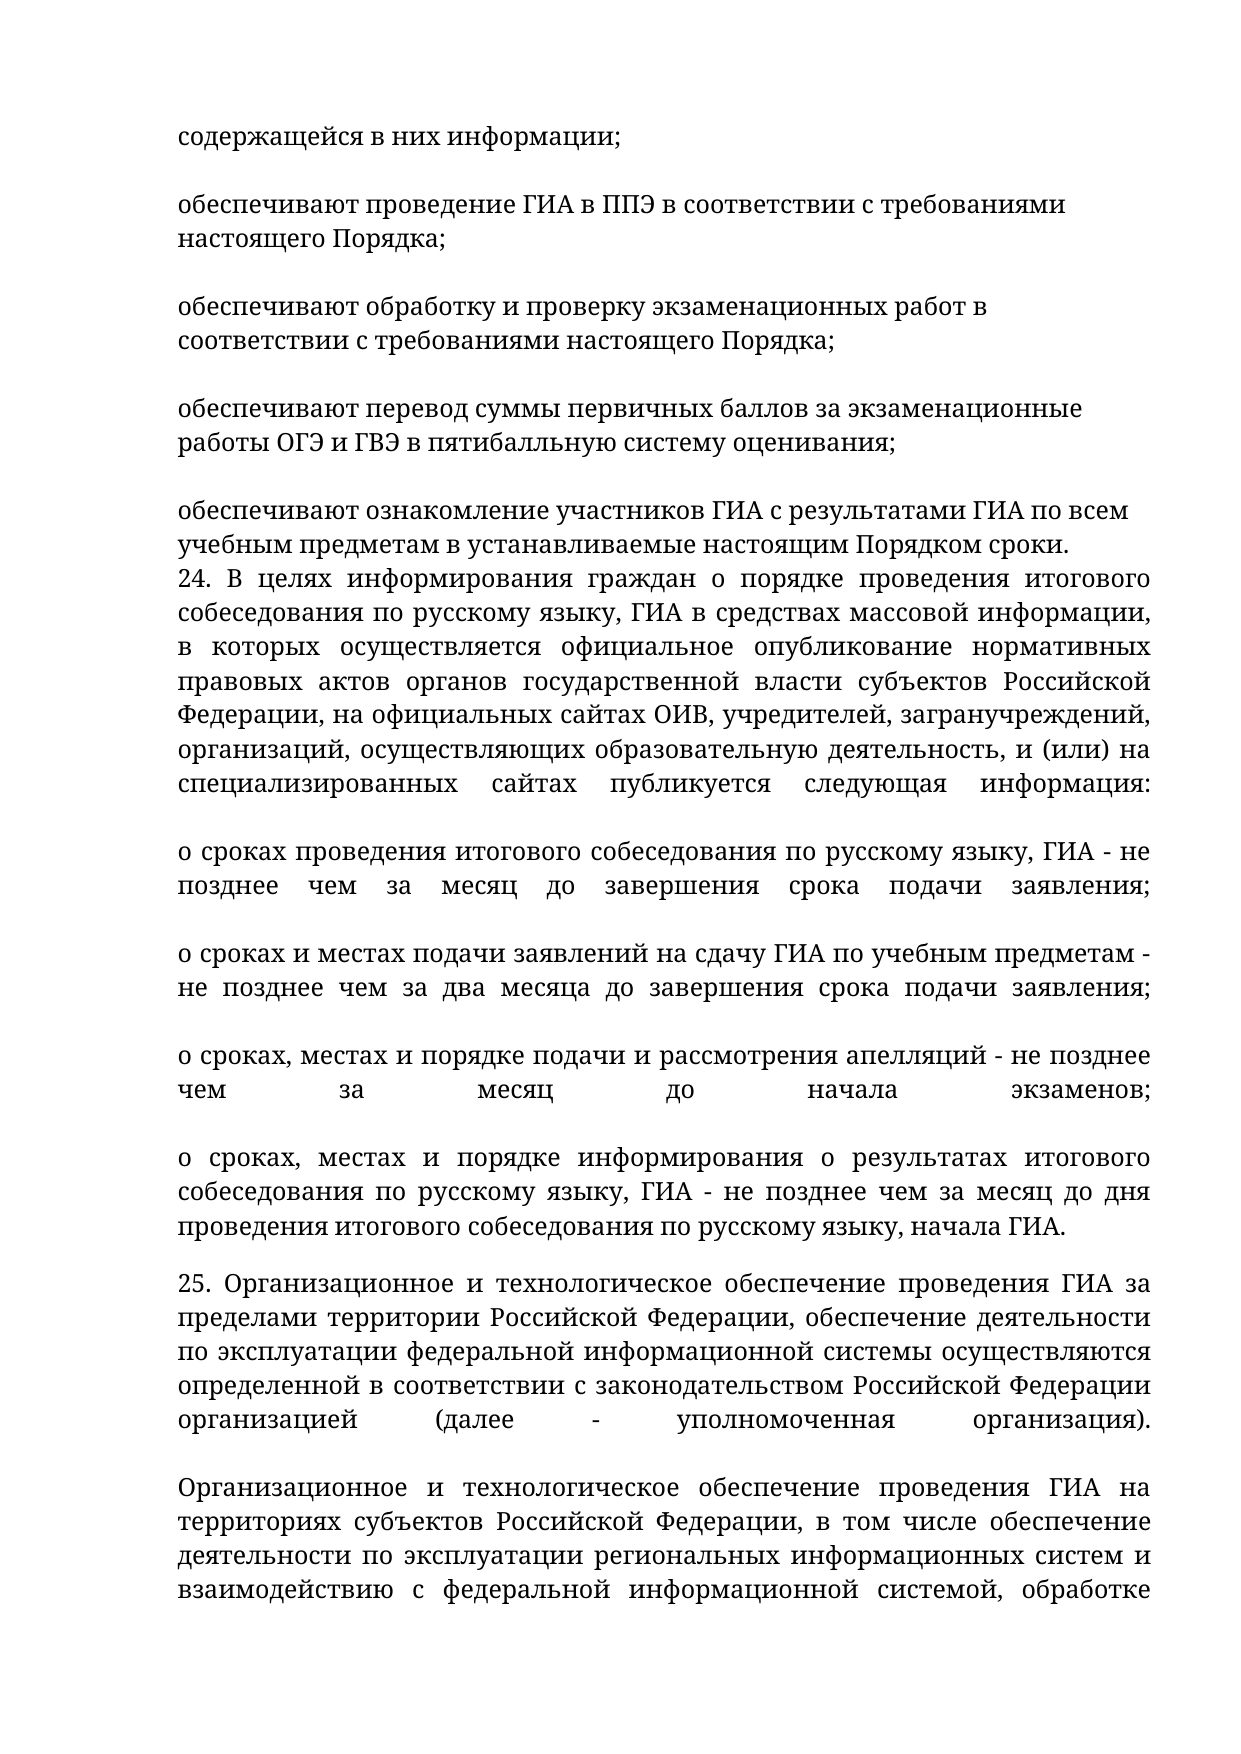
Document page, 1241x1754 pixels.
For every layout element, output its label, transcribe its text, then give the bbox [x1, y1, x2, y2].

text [177, 1265, 1152, 1606]
text 24. В целях информирования граждан о порядке проведения итогового собеседования по русскому языку, ГИА в средствах массовой информации, в которых осуществляется официальное опубликование нормативных правовых актов органов государственной власти субъектов Российской Федерации, на официальных сайтах ОИВ, учредителей, загранучреждений, организаций, осуществляющих образовательную деятельность, и (или) на специализированных сайтах публикуется следующая информация: о сроках проведения итогового собеседования по русскому языку, ГИА - не позднее чем за месяц до завершения срока подачи заявления; о сроках и местах подачи заявлений на сдачу ГИА по учебным предметам - не позднее чем за два месяца до завершения срока подачи заявления; о сроках, местах и порядке подачи и рассмотрения апелляций - не позднее чем за месяц до начала экзаменов; о сроках, местах и порядке информирования о результатах итогового собеседования по русскому языку, ГИА - не позднее чем за месяц до дня проведения итогового собеседования по русскому языку, начала ГИА. [177, 561, 1152, 1242]
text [177, 118, 1152, 561]
